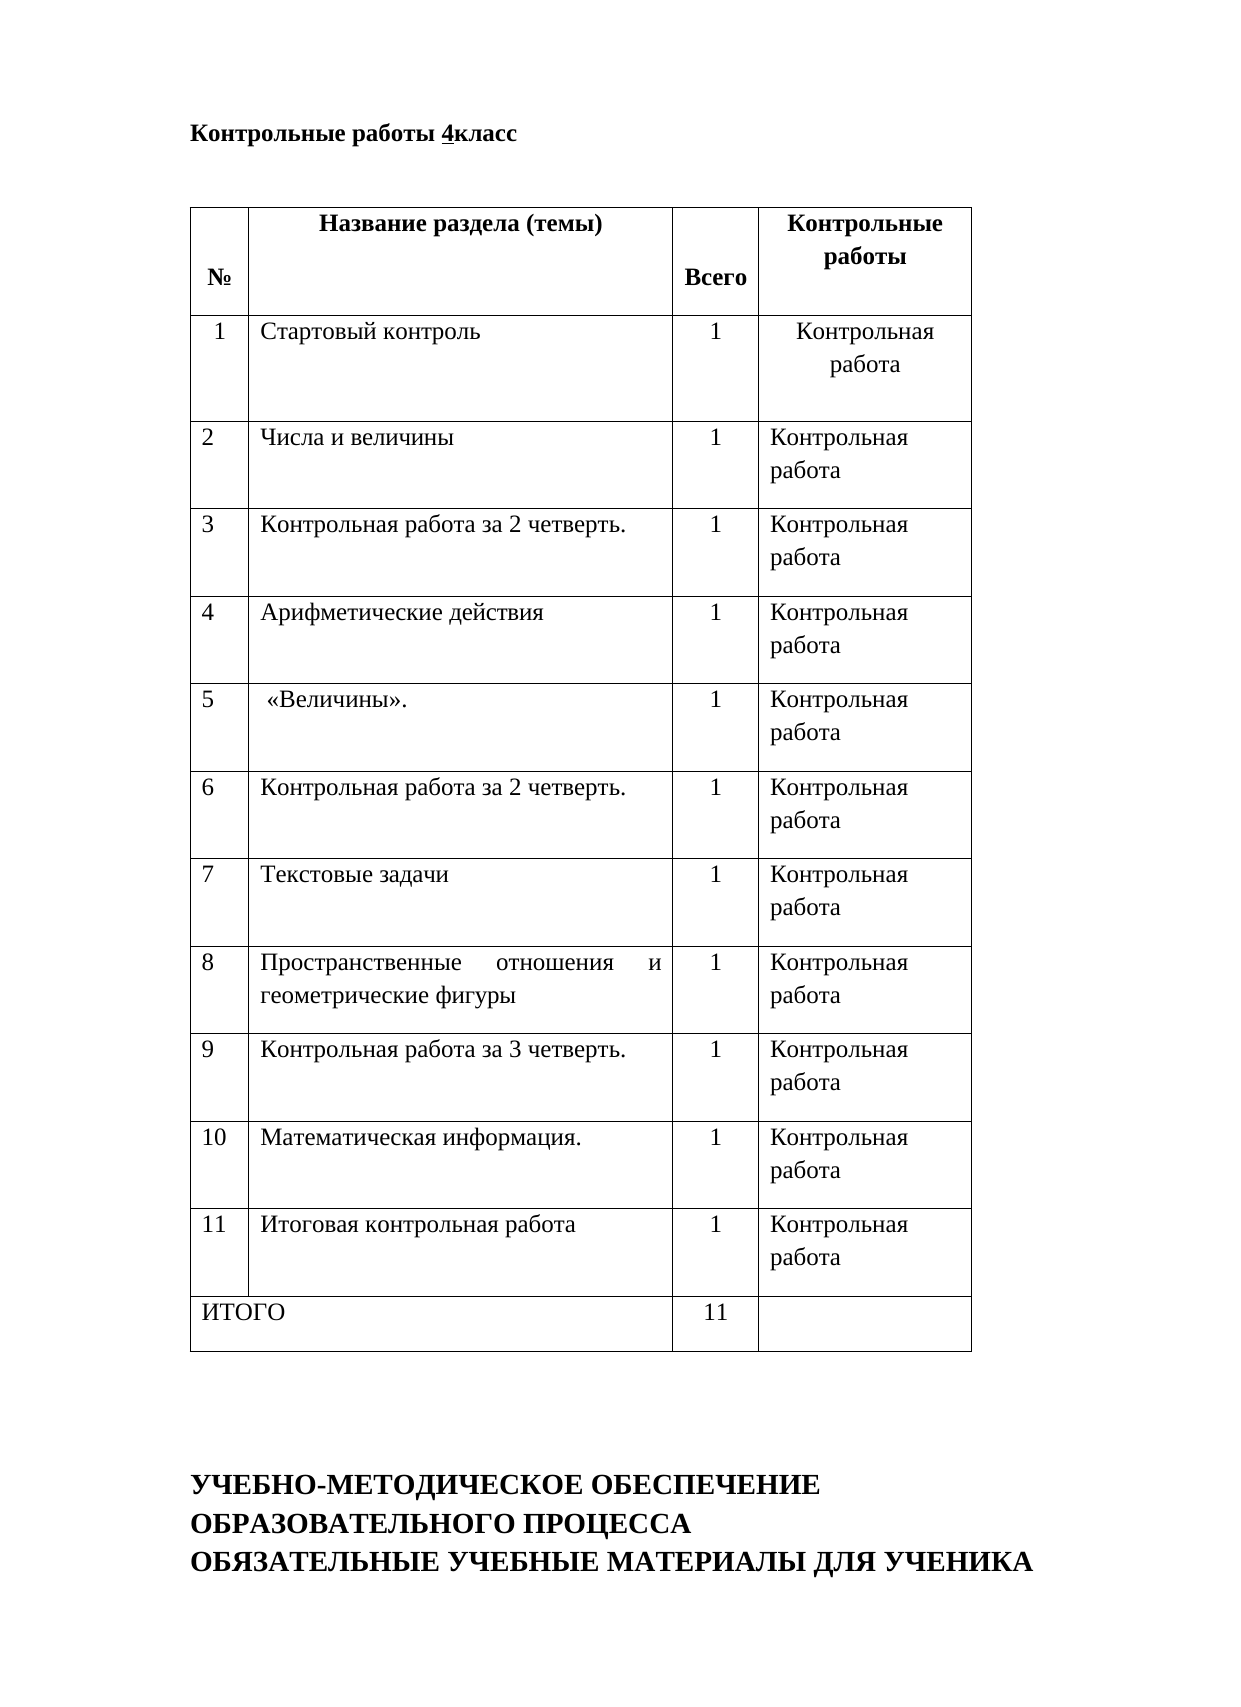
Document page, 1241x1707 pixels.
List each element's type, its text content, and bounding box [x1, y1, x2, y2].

table_cell Итоговая контрольная работа [249, 1209, 672, 1296]
table_header Название раздела (темы) [249, 208, 672, 315]
table_cell 6 [191, 772, 248, 858]
table_cell Контрольная работа [759, 1122, 971, 1208]
table_cell 5 [191, 684, 248, 771]
table_cell 1 [191, 316, 248, 421]
table_cell Контрольная работа [759, 1209, 971, 1296]
table_header Всего [673, 208, 758, 315]
table_cell 1 [673, 1034, 758, 1121]
table_cell 1 [673, 684, 758, 771]
table_cell Контрольная работа [759, 422, 971, 508]
table_cell 1 [673, 1209, 758, 1296]
table_cell Пространственные отношения и геометрические фигуры [249, 947, 672, 1033]
table_cell Контрольная работа за 2 четверть. [249, 509, 672, 596]
table_cell [759, 1297, 971, 1351]
table_cell Арифметические действия [249, 597, 672, 683]
table_cell 2 [191, 422, 248, 508]
table_header Контрольные работы [759, 208, 971, 315]
table_cell 1 [673, 422, 758, 508]
table_cell Контрольная работа [759, 597, 971, 683]
table_cell Контрольная работа [759, 947, 971, 1033]
text УЧЕБНО-МЕТОДИЧЕСКОЕ ОБЕСПЕЧЕНИЕ ОБРАЗОВАТЕЛЬНОГО ПРОЦЕССА [190, 1467, 1152, 1539]
table_cell «Величины». [249, 684, 672, 771]
table_cell Контрольная работа [759, 509, 971, 596]
table_cell Контрольная работа за 2 четверть. [249, 772, 672, 858]
table_cell Числа и величины [249, 422, 672, 508]
table_cell 1 [673, 859, 758, 946]
table_cell 11 [191, 1209, 248, 1296]
table_cell 7 [191, 859, 248, 946]
table_cell 11 [673, 1297, 758, 1351]
table_cell 1 [673, 509, 758, 596]
table_cell Контрольная работа [759, 772, 971, 858]
table_cell Контрольная работа [759, 1034, 971, 1121]
text Контрольные работы 4класс [190, 118, 1152, 147]
table_cell 4 [191, 597, 248, 683]
table_cell 1 [673, 1122, 758, 1208]
text ОБЯЗАТЕЛЬНЫЕ УЧЕБНЫЕ МАТЕРИАЛЫ ДЛЯ УЧЕНИКА [190, 1544, 1152, 1578]
table_cell Контрольная работа [759, 859, 971, 946]
table_cell Контрольная работа [759, 684, 971, 771]
table_cell Математическая информация. [249, 1122, 672, 1208]
table_cell Стартовый контроль [249, 316, 672, 421]
table_cell ИТОГО [191, 1297, 672, 1351]
table_cell 1 [673, 316, 758, 421]
table_cell 8 [191, 947, 248, 1033]
table_cell 9 [191, 1034, 248, 1121]
table_cell 1 [673, 772, 758, 858]
table_cell 1 [673, 597, 758, 683]
table_cell Контрольная работа [759, 316, 971, 421]
table_cell 3 [191, 509, 248, 596]
table_cell 10 [191, 1122, 248, 1208]
table_header № [191, 208, 248, 315]
table_cell Текстовые задачи [249, 859, 672, 946]
table_cell 1 [673, 947, 758, 1033]
table_cell Контрольная работа за 3 четверть. [249, 1034, 672, 1121]
